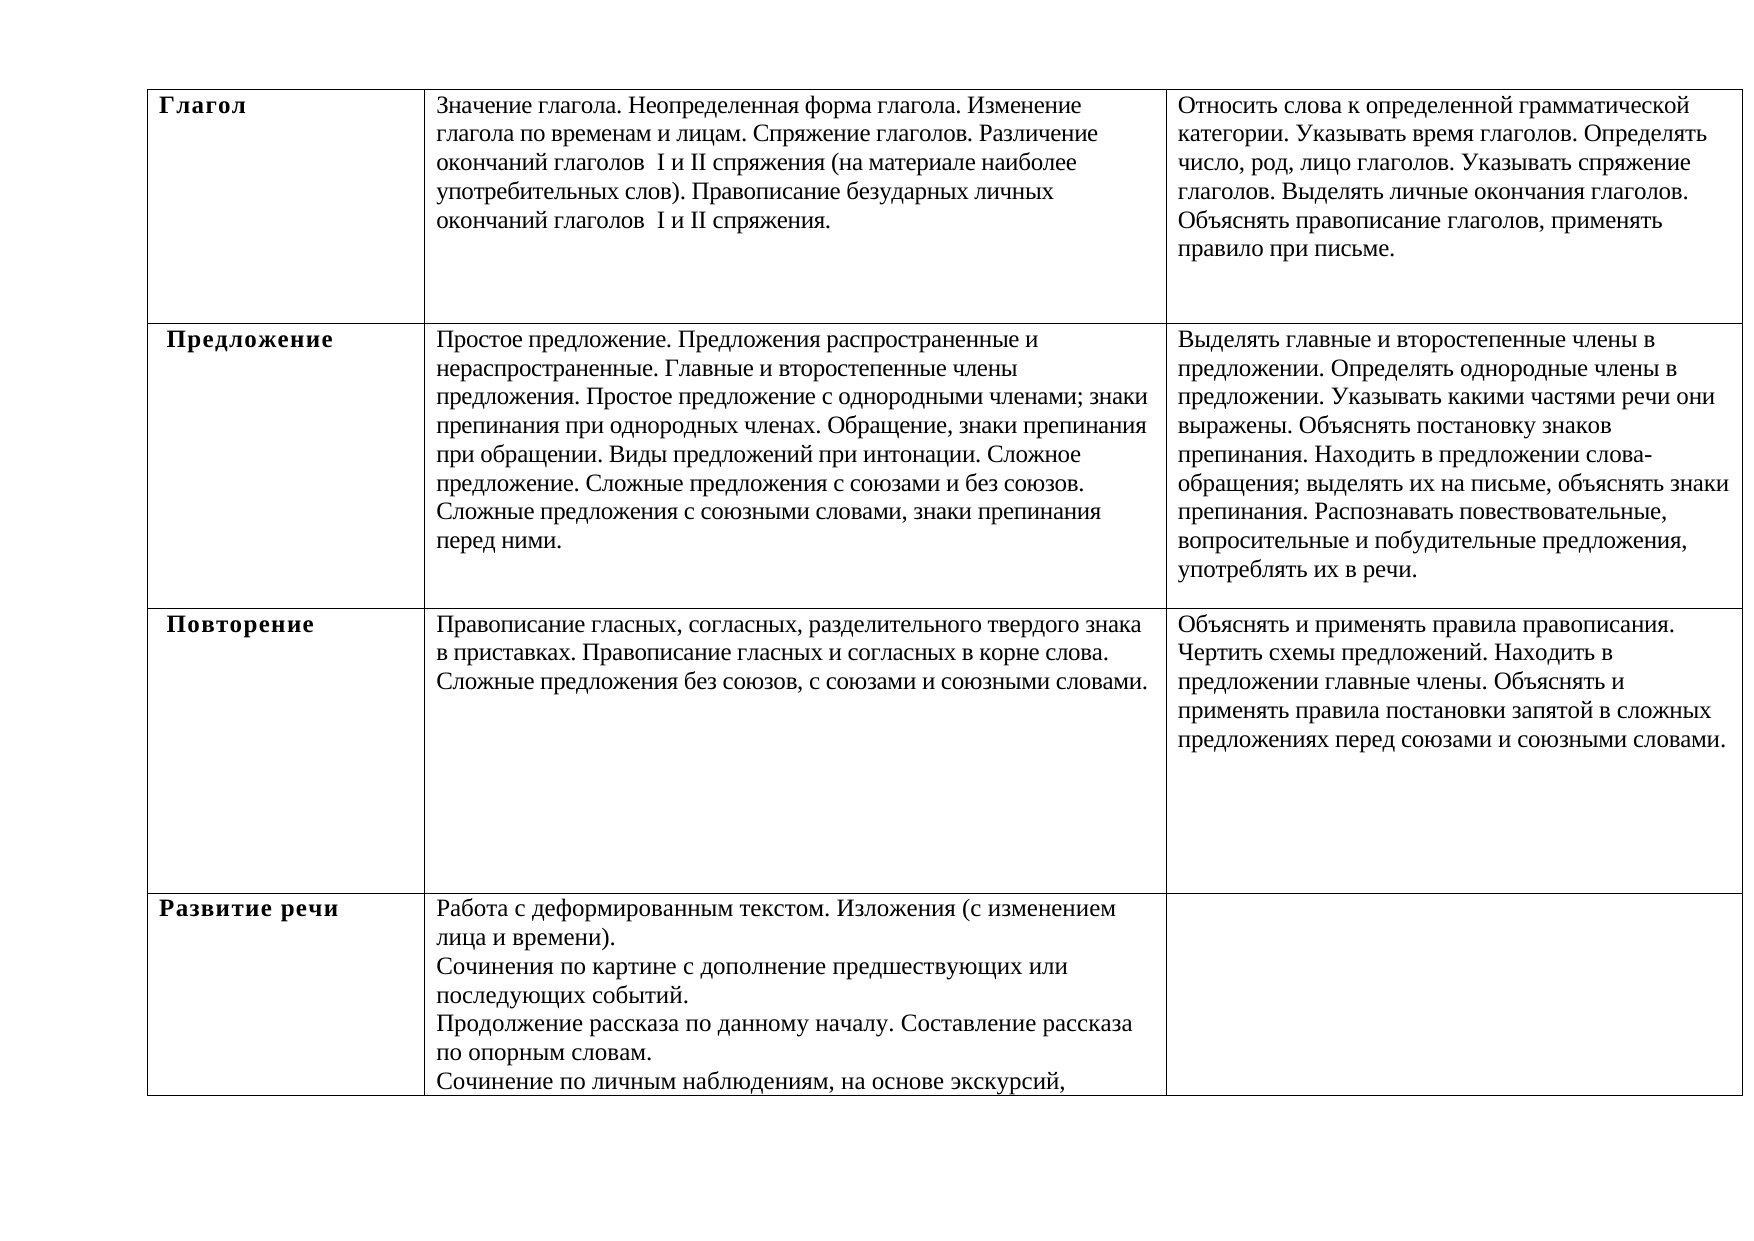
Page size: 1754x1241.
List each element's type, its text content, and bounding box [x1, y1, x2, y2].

table_cell Значение глагола. Неопределенная форма глагола. Изменение глагола по временам и лицам. Спряжение глаголов. Различение окончаний глаголов I и II спряжения (на материале наиболее употребительных слов). Правописание безударных личных окончаний глаголов I и II спряжения. [425, 90, 1166, 323]
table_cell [425, 894, 1166, 1095]
table_cell Повторение [148, 609, 424, 892]
table_cell Правописание гласных, согласных, разделительного твердого знака в приставках. Правописание гласных и согласных в корне слова. Сложные предложения без союзов, с союзами и союзными словами. [425, 609, 1166, 892]
table_cell Объяснять и применять правила правописания. Чертить схемы предложений. Находить в предложении главные члены. Объяснять и применять правила постановки запятой в сложных предложениях перед союзами и союзными словами. [1167, 609, 1742, 892]
table_cell Относить слова к определенной грамматической категории. Указывать время глаголов. Определять число, род, лицо глаголов. Указывать спряжение глаголов. Выделять личные окончания глаголов. Объяснять правописание глаголов, применять правило при письме. [1167, 90, 1742, 323]
table_cell Простое предложение. Предложения распространенные и нераспространенные. Главные и второстепенные члены предложения. Простое предложение с однородными членами; знаки препинания при однородных членах. Обращение, знаки препинания при обращении. Виды предложений при интонации. Сложное предложение. Сложные предложения с союзами и без союзов. Сложные предложения с союзными словами, знаки препинания перед ними. [425, 324, 1166, 608]
table_cell Развитие речи [148, 894, 424, 1095]
table_cell Предложение [148, 324, 424, 608]
table_cell Глагол [148, 90, 424, 323]
table_cell [1167, 894, 1742, 1095]
table_cell Выделять главные и второстепенные члены в предложении. Определять однородные члены в предложении. Указывать какими частями речи они выражены. Объяснять постановку знаков препинания. Находить в предложении слова-обращения; выделять их на письме, объяснять знаки препинания. Распознавать повествовательные, вопросительные и побудительные предложения, употреблять их в речи. [1167, 324, 1742, 608]
